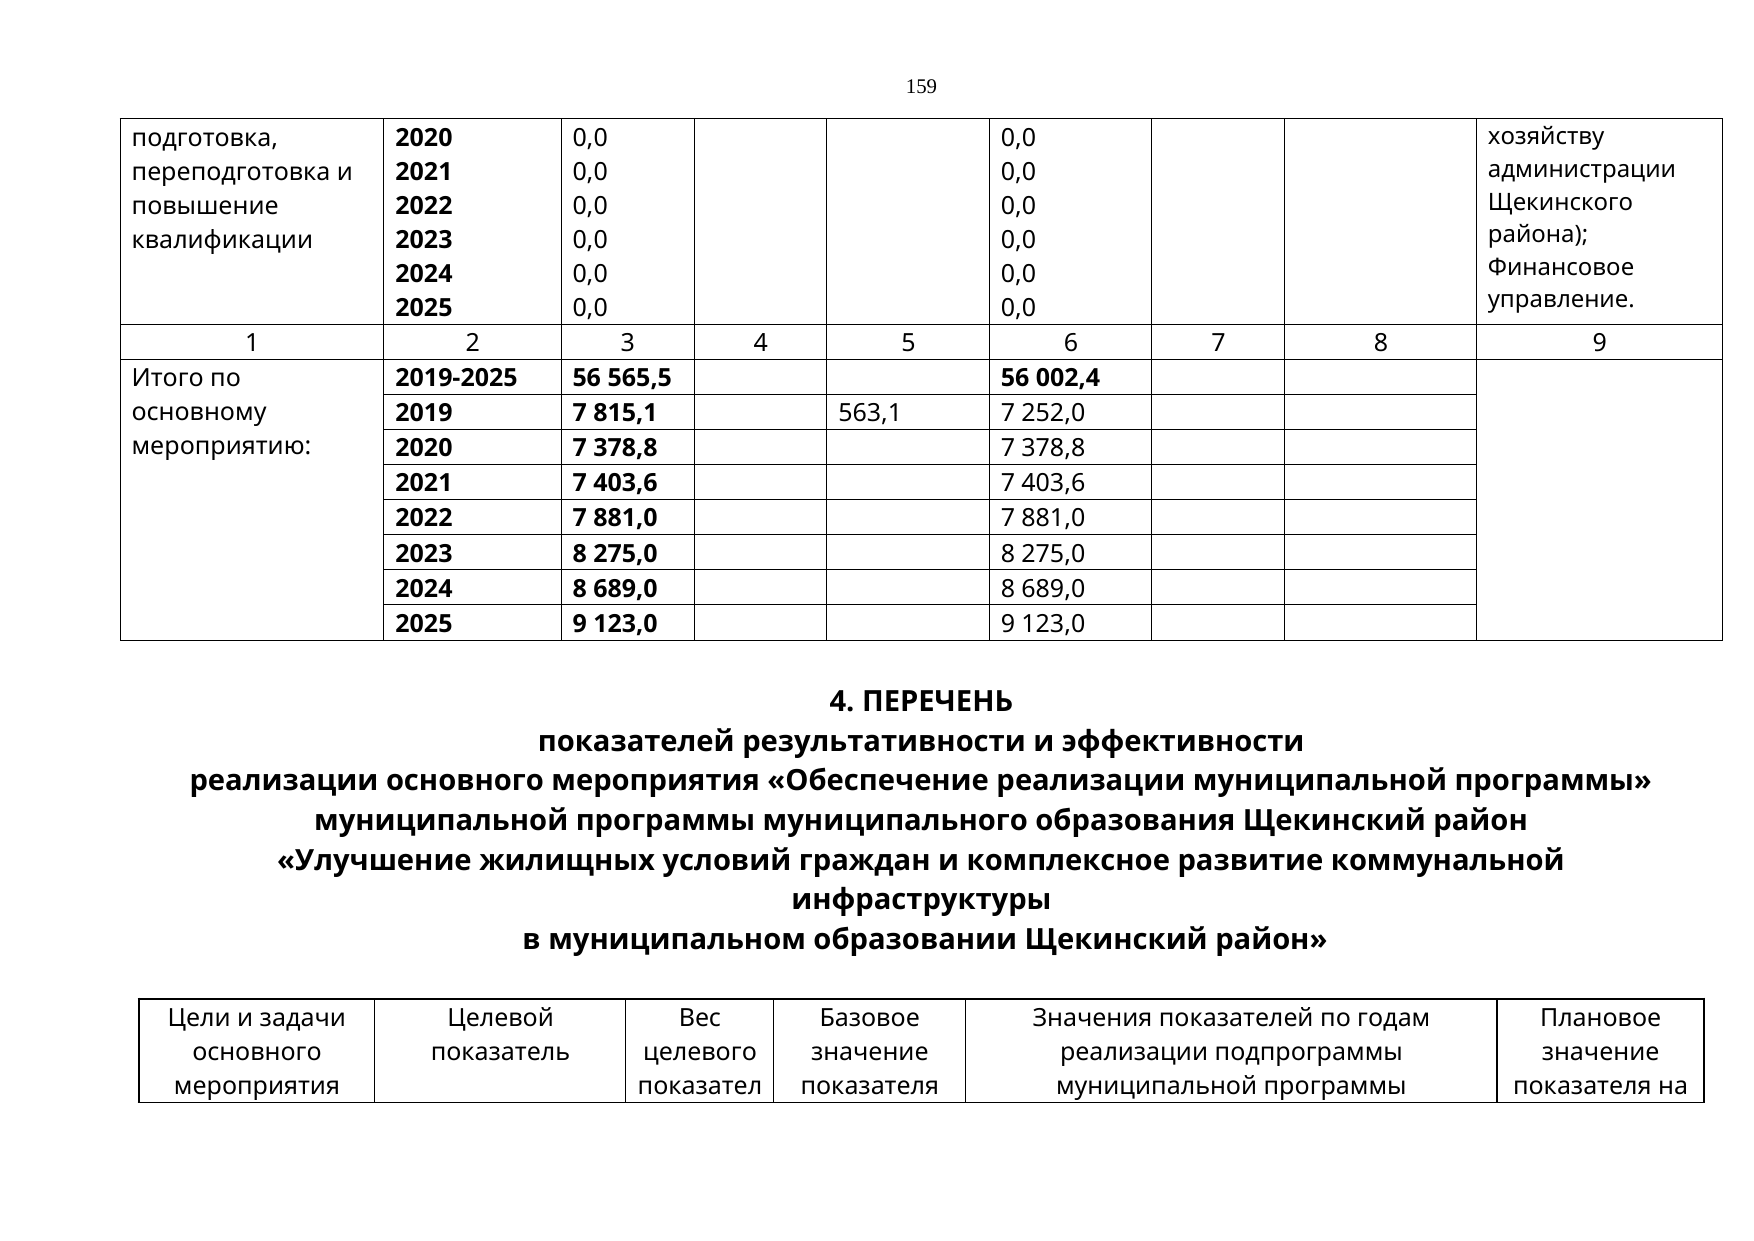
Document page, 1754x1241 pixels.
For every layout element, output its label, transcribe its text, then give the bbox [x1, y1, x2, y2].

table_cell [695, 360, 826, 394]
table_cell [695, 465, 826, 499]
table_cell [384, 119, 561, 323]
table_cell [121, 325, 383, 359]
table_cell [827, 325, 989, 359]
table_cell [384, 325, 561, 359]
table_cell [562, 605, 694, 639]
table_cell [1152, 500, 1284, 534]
text «Улучшение жилищных условий граждан и комплексное развитие коммунальной инфраструктуры [177, 839, 1665, 918]
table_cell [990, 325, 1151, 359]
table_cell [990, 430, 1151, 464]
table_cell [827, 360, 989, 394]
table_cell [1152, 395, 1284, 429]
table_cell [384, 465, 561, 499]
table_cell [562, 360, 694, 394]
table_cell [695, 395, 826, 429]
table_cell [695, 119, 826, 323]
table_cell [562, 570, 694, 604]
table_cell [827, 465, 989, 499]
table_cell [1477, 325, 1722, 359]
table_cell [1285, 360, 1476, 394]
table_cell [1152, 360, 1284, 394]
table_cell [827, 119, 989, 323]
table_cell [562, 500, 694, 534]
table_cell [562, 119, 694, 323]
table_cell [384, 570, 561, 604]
text муниципальной программы муниципального образования Щекинский район [177, 799, 1665, 839]
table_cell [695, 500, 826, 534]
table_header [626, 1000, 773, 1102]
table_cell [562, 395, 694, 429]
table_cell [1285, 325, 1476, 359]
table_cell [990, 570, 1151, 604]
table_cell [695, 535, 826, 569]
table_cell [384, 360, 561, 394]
text 4. ПЕРЕЧЕНЬ [177, 680, 1665, 720]
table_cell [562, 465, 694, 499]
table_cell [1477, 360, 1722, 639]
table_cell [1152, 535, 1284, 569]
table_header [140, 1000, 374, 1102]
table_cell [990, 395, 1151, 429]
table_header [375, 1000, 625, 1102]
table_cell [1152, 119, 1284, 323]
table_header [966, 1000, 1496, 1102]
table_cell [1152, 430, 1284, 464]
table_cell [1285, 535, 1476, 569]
text реализации основного мероприятия «Обеспечение реализации муниципальной программы» [177, 759, 1665, 799]
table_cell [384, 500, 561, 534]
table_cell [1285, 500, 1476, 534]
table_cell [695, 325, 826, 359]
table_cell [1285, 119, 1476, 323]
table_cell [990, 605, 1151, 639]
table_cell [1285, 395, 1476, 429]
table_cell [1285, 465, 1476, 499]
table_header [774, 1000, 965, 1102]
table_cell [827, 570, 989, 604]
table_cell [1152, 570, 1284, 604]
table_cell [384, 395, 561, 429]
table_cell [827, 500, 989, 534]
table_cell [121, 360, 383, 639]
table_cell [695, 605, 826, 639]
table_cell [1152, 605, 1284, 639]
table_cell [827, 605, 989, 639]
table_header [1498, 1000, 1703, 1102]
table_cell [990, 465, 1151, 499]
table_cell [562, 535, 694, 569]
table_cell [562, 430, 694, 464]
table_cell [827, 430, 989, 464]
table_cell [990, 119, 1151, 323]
text в муниципальном образовании Щекинский район» [177, 918, 1665, 958]
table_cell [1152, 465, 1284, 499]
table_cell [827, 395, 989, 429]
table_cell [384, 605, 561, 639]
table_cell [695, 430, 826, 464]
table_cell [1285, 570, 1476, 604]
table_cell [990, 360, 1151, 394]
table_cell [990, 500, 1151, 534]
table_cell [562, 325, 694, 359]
text показателей результативности и эффективности [177, 720, 1665, 759]
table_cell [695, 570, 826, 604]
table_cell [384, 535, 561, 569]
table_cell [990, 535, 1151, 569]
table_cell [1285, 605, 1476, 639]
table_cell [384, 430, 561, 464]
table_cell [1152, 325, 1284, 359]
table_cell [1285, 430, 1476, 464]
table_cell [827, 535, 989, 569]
